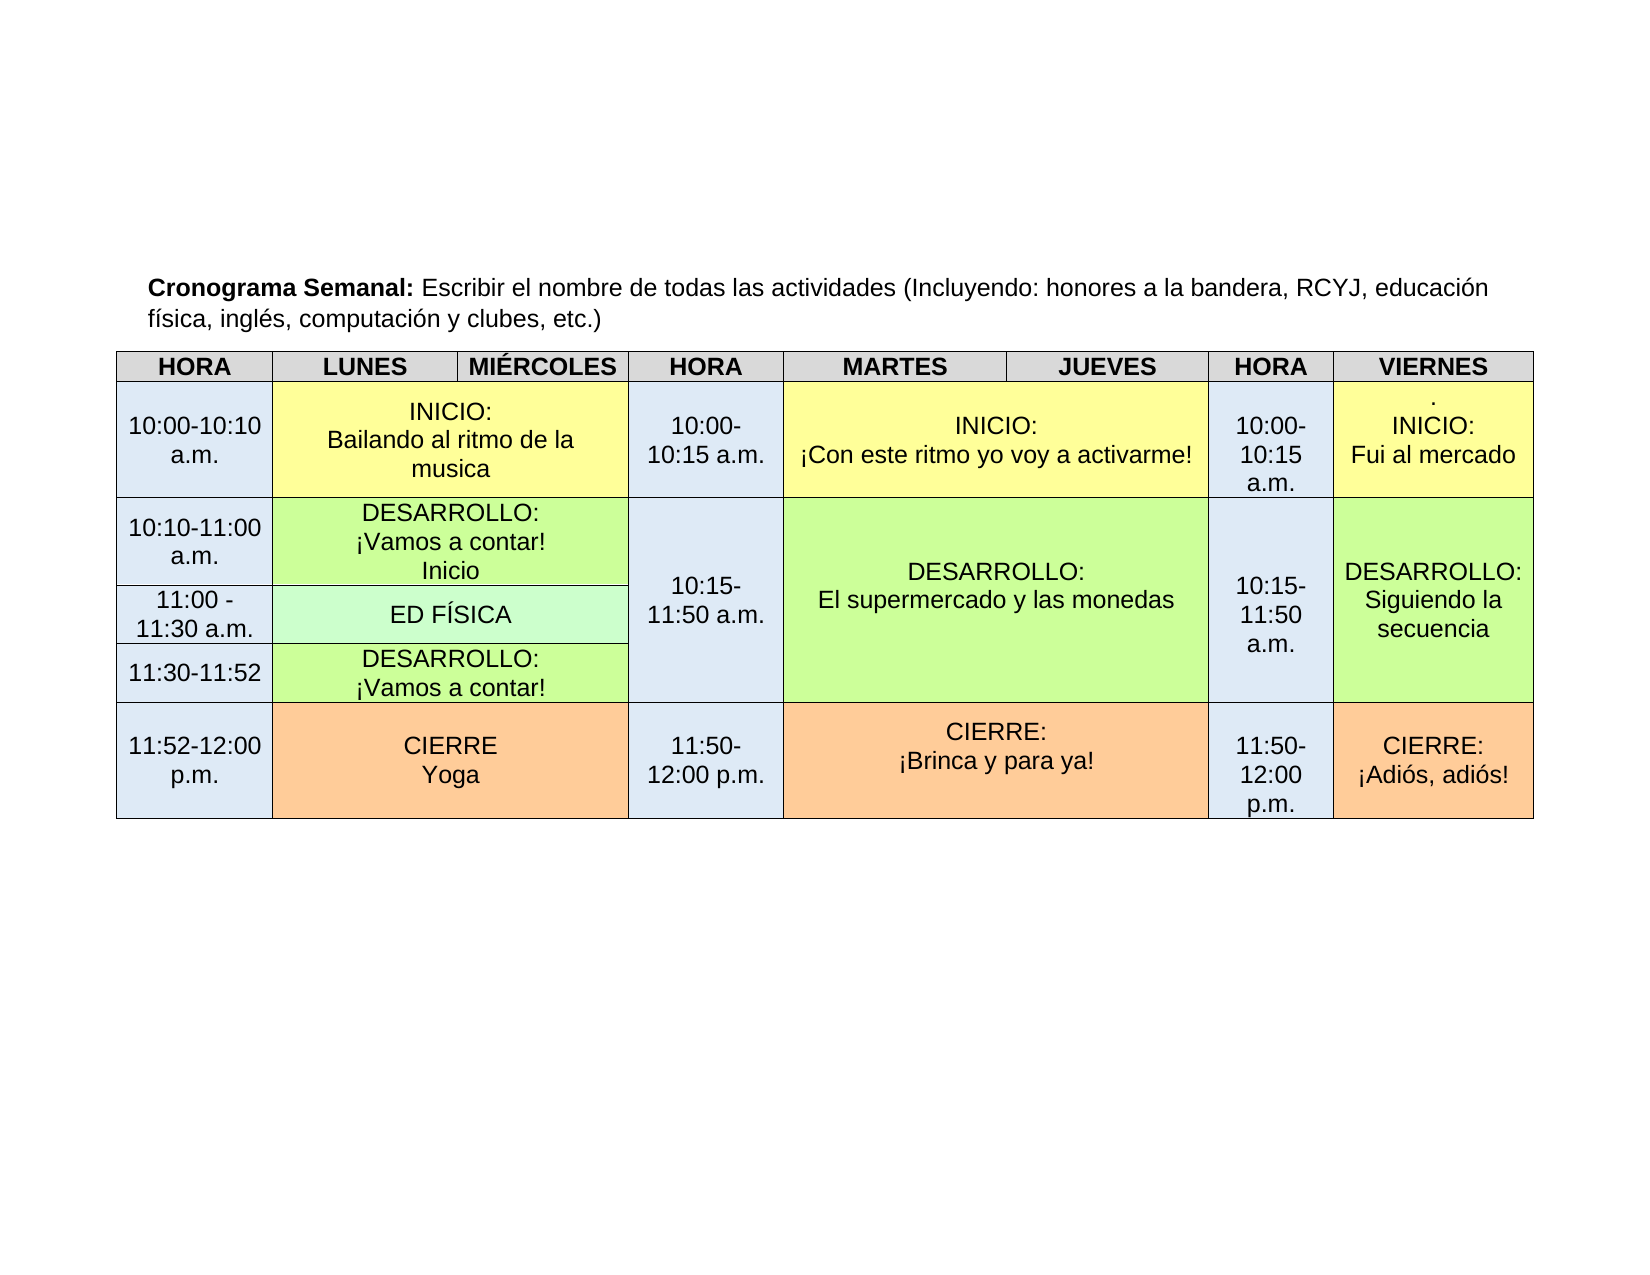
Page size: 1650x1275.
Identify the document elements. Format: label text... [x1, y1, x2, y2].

table_header HORA [1209, 352, 1333, 381]
table_cell 11:50-12:00 p.m. [1209, 703, 1333, 818]
table_header MIÉRCOLES [458, 352, 628, 381]
table_cell 11:00 -11:30 a.m. [117, 586, 272, 643]
table_header JUEVES [1007, 352, 1208, 381]
table_cell 10:15-11:50 a.m. [629, 498, 783, 702]
table_header LUNES [273, 352, 457, 381]
table_header HORA [117, 352, 272, 381]
table_cell 10:10-11:00 a.m. [117, 498, 272, 584]
table_cell 10:00-10:10 a.m. [117, 382, 272, 497]
table_cell DESARROLLO: ¡Vamos a contar! [273, 644, 628, 702]
table_cell ED FÍSICA [273, 586, 628, 643]
table_cell 11:50-12:00 p.m. [629, 703, 783, 818]
table_cell DESARROLLO: Siguiendo la secuencia [1334, 498, 1533, 702]
table_cell DESARROLLO: ¡Vamos a contar! Inicio [273, 498, 628, 584]
text Cronograma Semanal: Escribir el nombre de todas las actividades (Incluyendo: honores a la bandera, RCYJ, educación física, inglés, computación y clubes, etc.) [148, 273, 1502, 332]
table_cell . INICIO: Fui al mercado [1334, 382, 1533, 497]
table_cell DESARROLLO: El supermercado y las monedas [784, 498, 1208, 702]
table_cell 10:00-10:15 a.m. [629, 382, 783, 497]
table_cell INICIO: ¡Con este ritmo yo voy a activarme! [784, 382, 1208, 497]
table_cell CIERRE: ¡Adiós, adiós! [1334, 703, 1533, 818]
table_cell 10:00-10:15 a.m. [1209, 382, 1333, 497]
table_header VIERNES [1334, 352, 1533, 381]
table_cell 10:15-11:50 a.m. [1209, 498, 1333, 702]
table_cell CIERRE Yoga [273, 703, 628, 818]
table_header HORA [629, 352, 783, 381]
table_cell INICIO: Bailando al ritmo de la musica [273, 382, 628, 497]
table_header MARTES [784, 352, 1006, 381]
table_cell 11:30-11:52 [117, 644, 272, 702]
table_cell CIERRE: ¡Brinca y para ya! [784, 703, 1208, 818]
table_cell 11:52-12:00 p.m. [117, 703, 272, 818]
